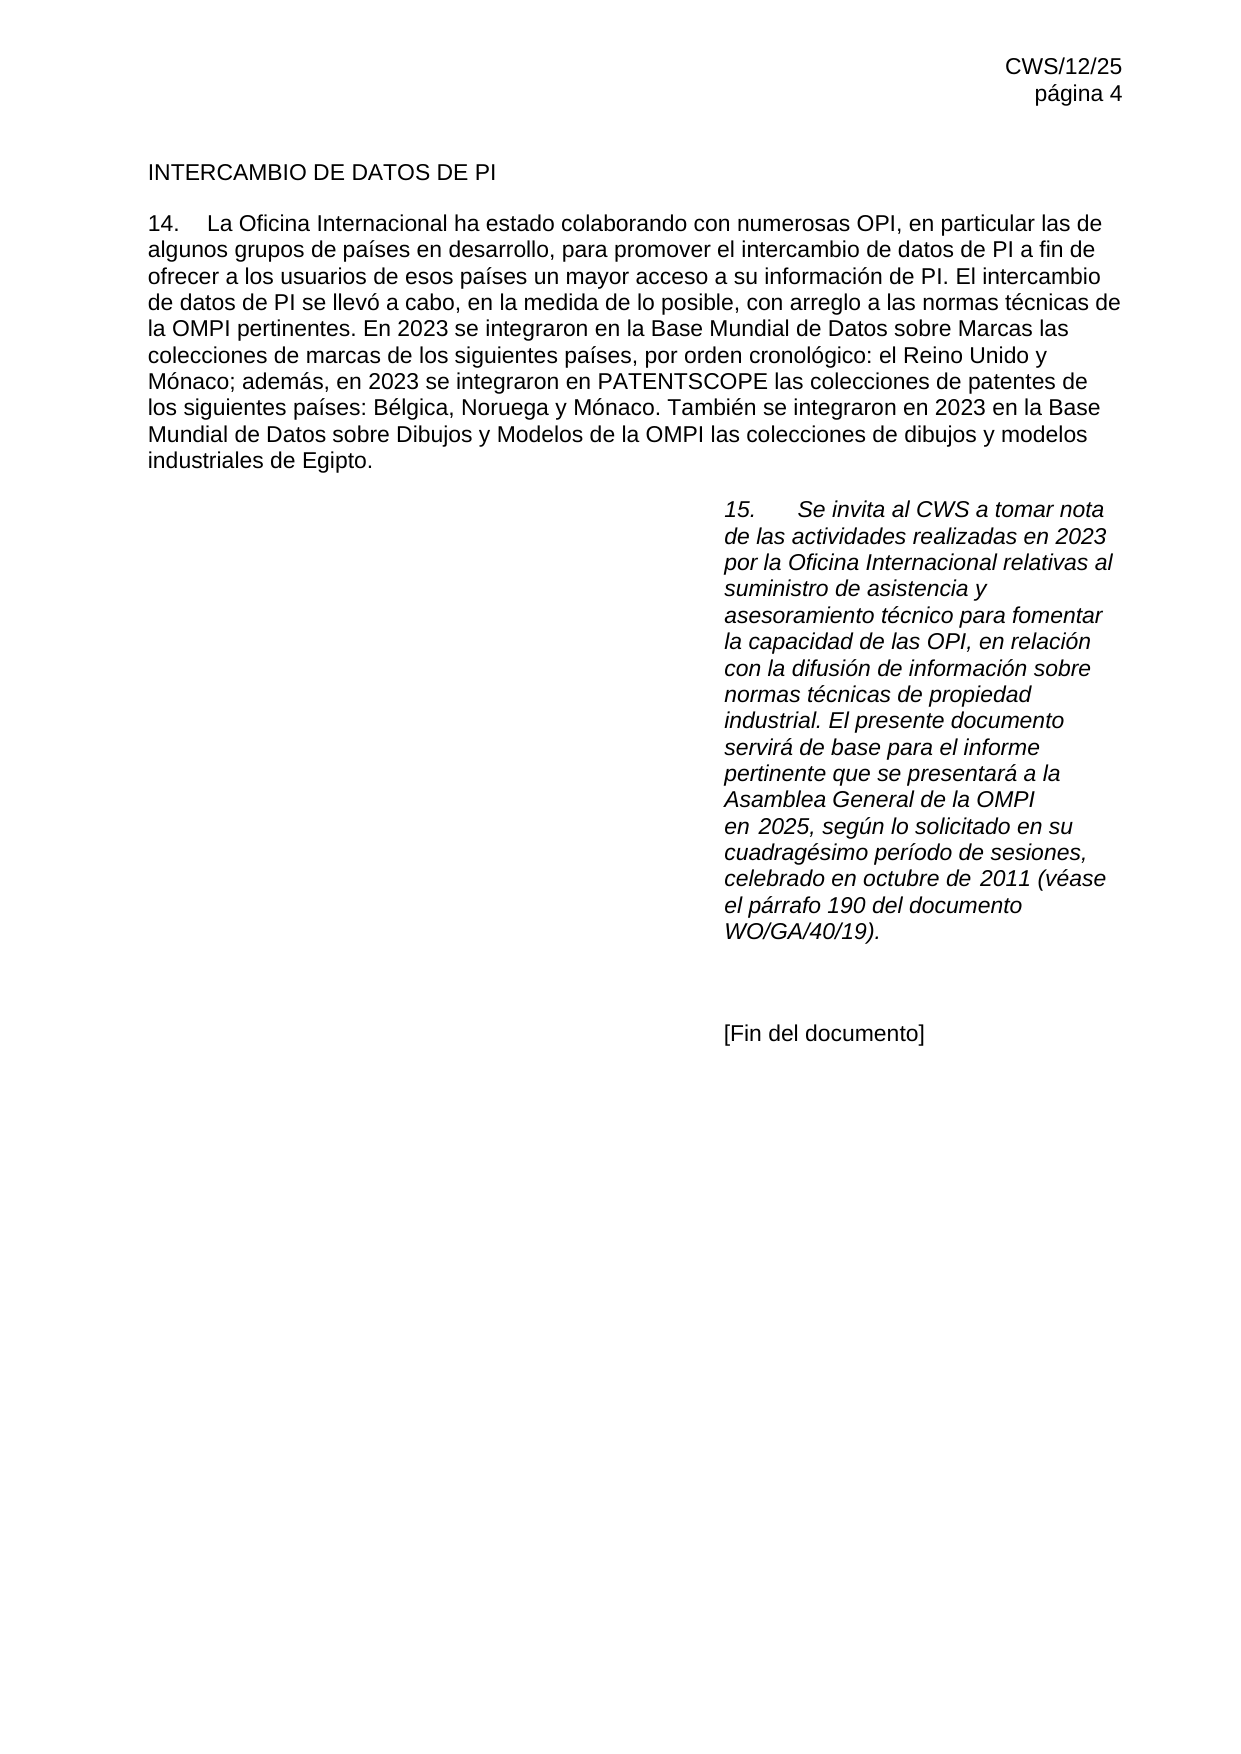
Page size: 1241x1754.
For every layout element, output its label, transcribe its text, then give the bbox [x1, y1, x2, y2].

text La Oficina Internacional ha estado colaborando con numerosas OPI, en particular las de algunos grupos de países en desarrollo, para promover el intercambio de datos de PI a fin de ofrecer a los usuarios de esos países un mayor acceso a su información de PI. El intercambio de datos de PI se llevó a cabo, en la medida de lo posible, con arreglo a las normas técnicas de la OMPI pertinentes. En 2023 se integraron en la Base Mundial de Datos sobre Marcas las colecciones de marcas de los siguientes países, por orden cronológico: el Reino Unido y Mónaco; además, en 2023 se integraron en PATENTSCOPE las colecciones de patentes de los siguientes países: Bélgica, Noruega y Mónaco. También se integraron en 2023 en la Base Mundial de Datos sobre Dibujos y Modelos de la OMPI las colecciones de dibujos y modelos industriales de Egipto. [148, 210, 1122, 473]
text [Fin del documento] [723, 1019, 1122, 1046]
subtitle INTERCAMBIO DE DATOS DE PI [148, 158, 1122, 185]
text Se invita al CWS a tomar nota de las actividades realizadas en 2023 por la Oficina Internacional relativas al suministro de asistencia y asesoramiento técnico para fomentar la capacidad de las OPI, en relación con la difusión de información sobre normas técnicas de propiedad industrial. El presente documento servirá de base para el informe pertinente que se presentará a la Asamblea General de la OMPI en 2025, según lo solicitado en su cuadragésimo período de sesiones, celebrado en octubre de 2011 (véase el párrafo 190 del documento WO/GA/40/19). [724, 496, 1122, 944]
